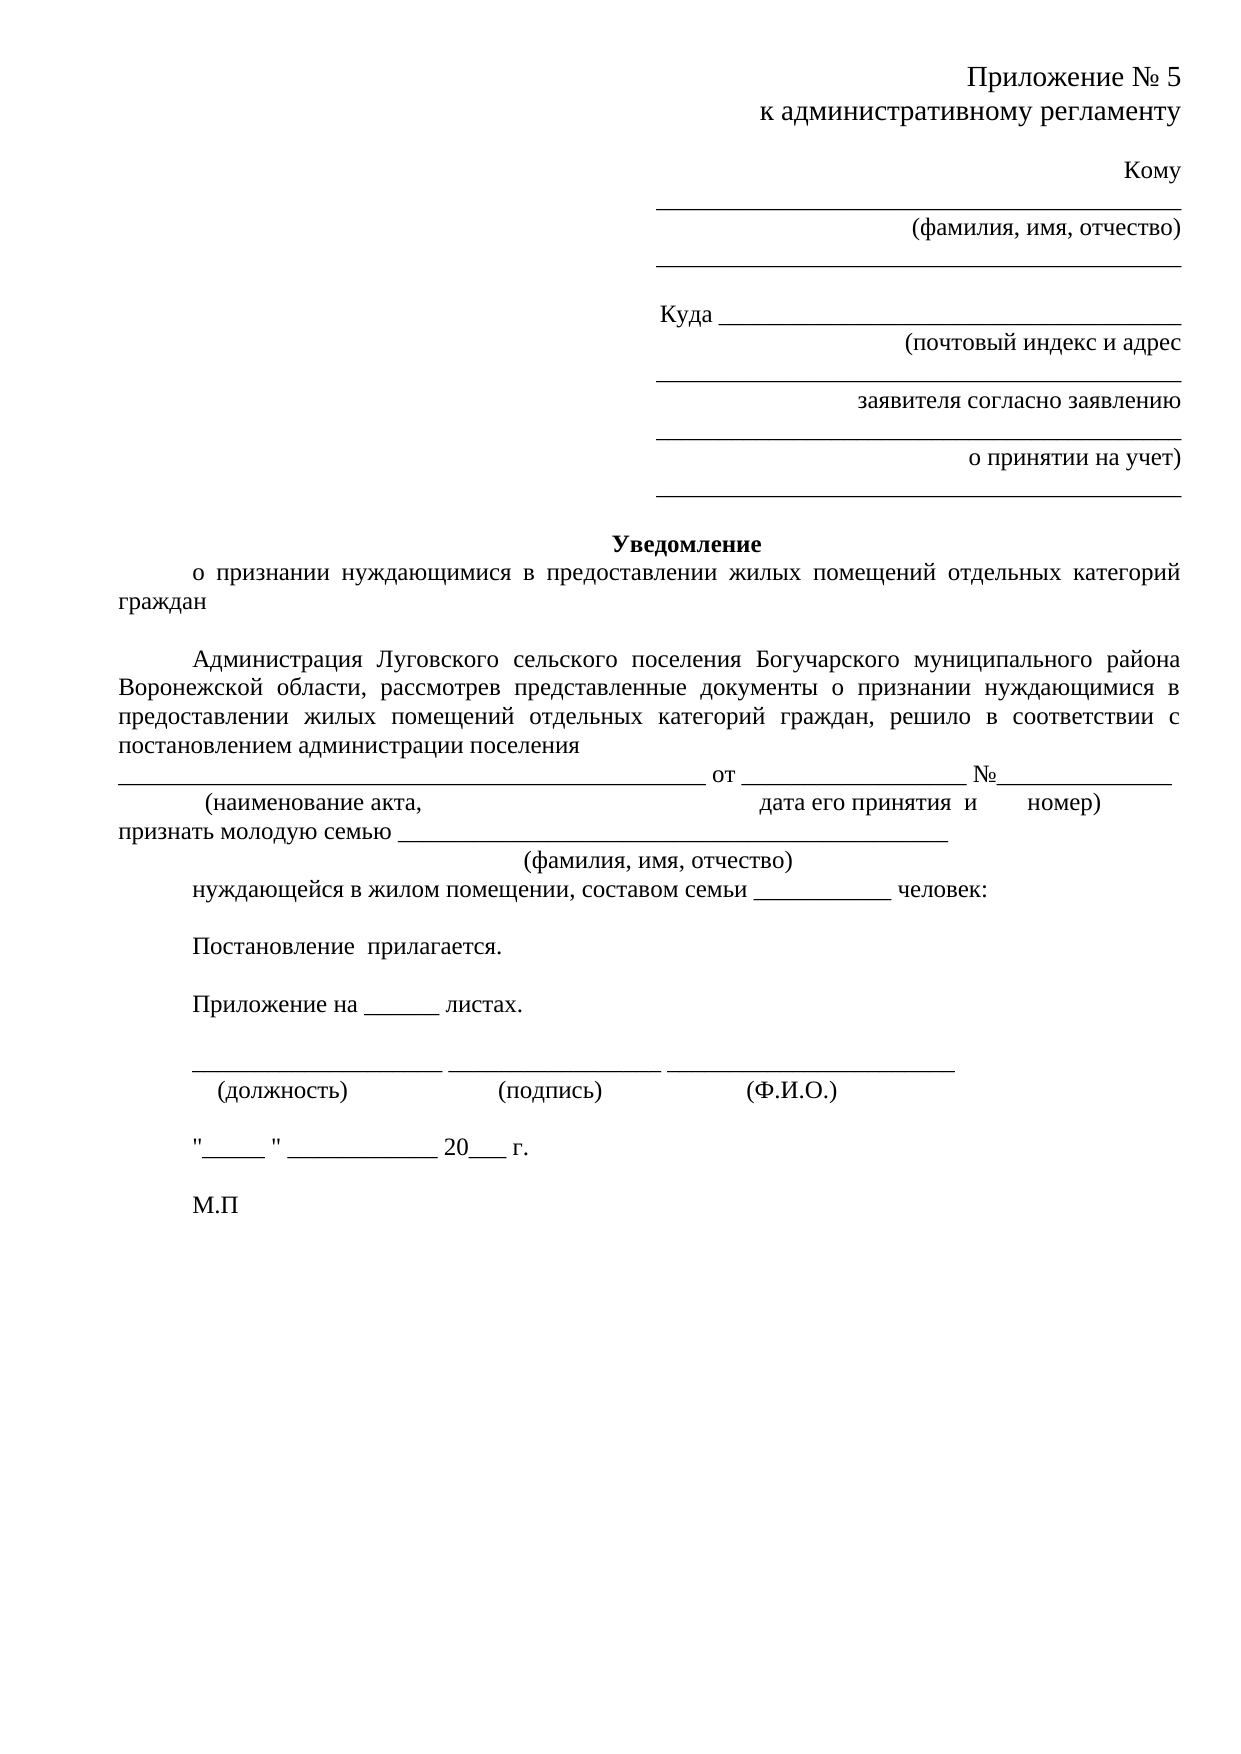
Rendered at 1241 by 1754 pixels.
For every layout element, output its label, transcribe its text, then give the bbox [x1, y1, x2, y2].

text Приложение на ______ листах. [118, 989, 1181, 1017]
text признать молодую семью ____________________________________________ [118, 816, 1181, 845]
text к административному регламенту [118, 93, 1181, 126]
text (наименование акта, дата его принятия и номер) [118, 787, 1181, 816]
text _______________________________________________ от __________________ №______________ [118, 759, 1181, 787]
text Постановление прилагается. [118, 931, 1181, 960]
text заявителя согласно заявлению [118, 385, 1181, 414]
text Куда _____________________________________ [118, 299, 1181, 327]
text Администрация Луговского сельского поселения Богучарского муниципального района Воронежской области, рассмотрев представленные документы о признании нуждающимися в предоставлении жилых помещений отдельных категорий граждан, решило в соответствии с постановлением администрации поселения [118, 644, 1181, 759]
text М.П [118, 1190, 1181, 1219]
text __________________________________________ [118, 241, 1181, 270]
text __________________________________________ [118, 356, 1181, 385]
text __________________________________________ [118, 184, 1181, 212]
text Кому [118, 155, 1181, 184]
text Уведомление [118, 529, 1181, 557]
text Приложение № 5 [118, 59, 1181, 93]
text о принятии на учет) [118, 442, 1181, 471]
text (фамилия, имя, отчество) [118, 845, 1181, 874]
text (почтовый индекс и адрес [118, 327, 1181, 356]
text (фамилия, имя, отчество) [118, 212, 1181, 241]
text "_____ " ____________ 20___ г. [118, 1132, 1181, 1161]
text ____________________ _________________ _______________________ [118, 1046, 1181, 1075]
text нуждающейся в жилом помещении, составом семьи ___________ человек: [118, 874, 1181, 902]
text (должность) (подпись) (Ф.И.О.) [118, 1075, 1181, 1104]
text __________________________________________ [118, 414, 1181, 442]
text __________________________________________ [118, 471, 1181, 500]
text о признании нуждающимися в предоставлении жилых помещений отдельных категорий граждан [118, 557, 1181, 615]
